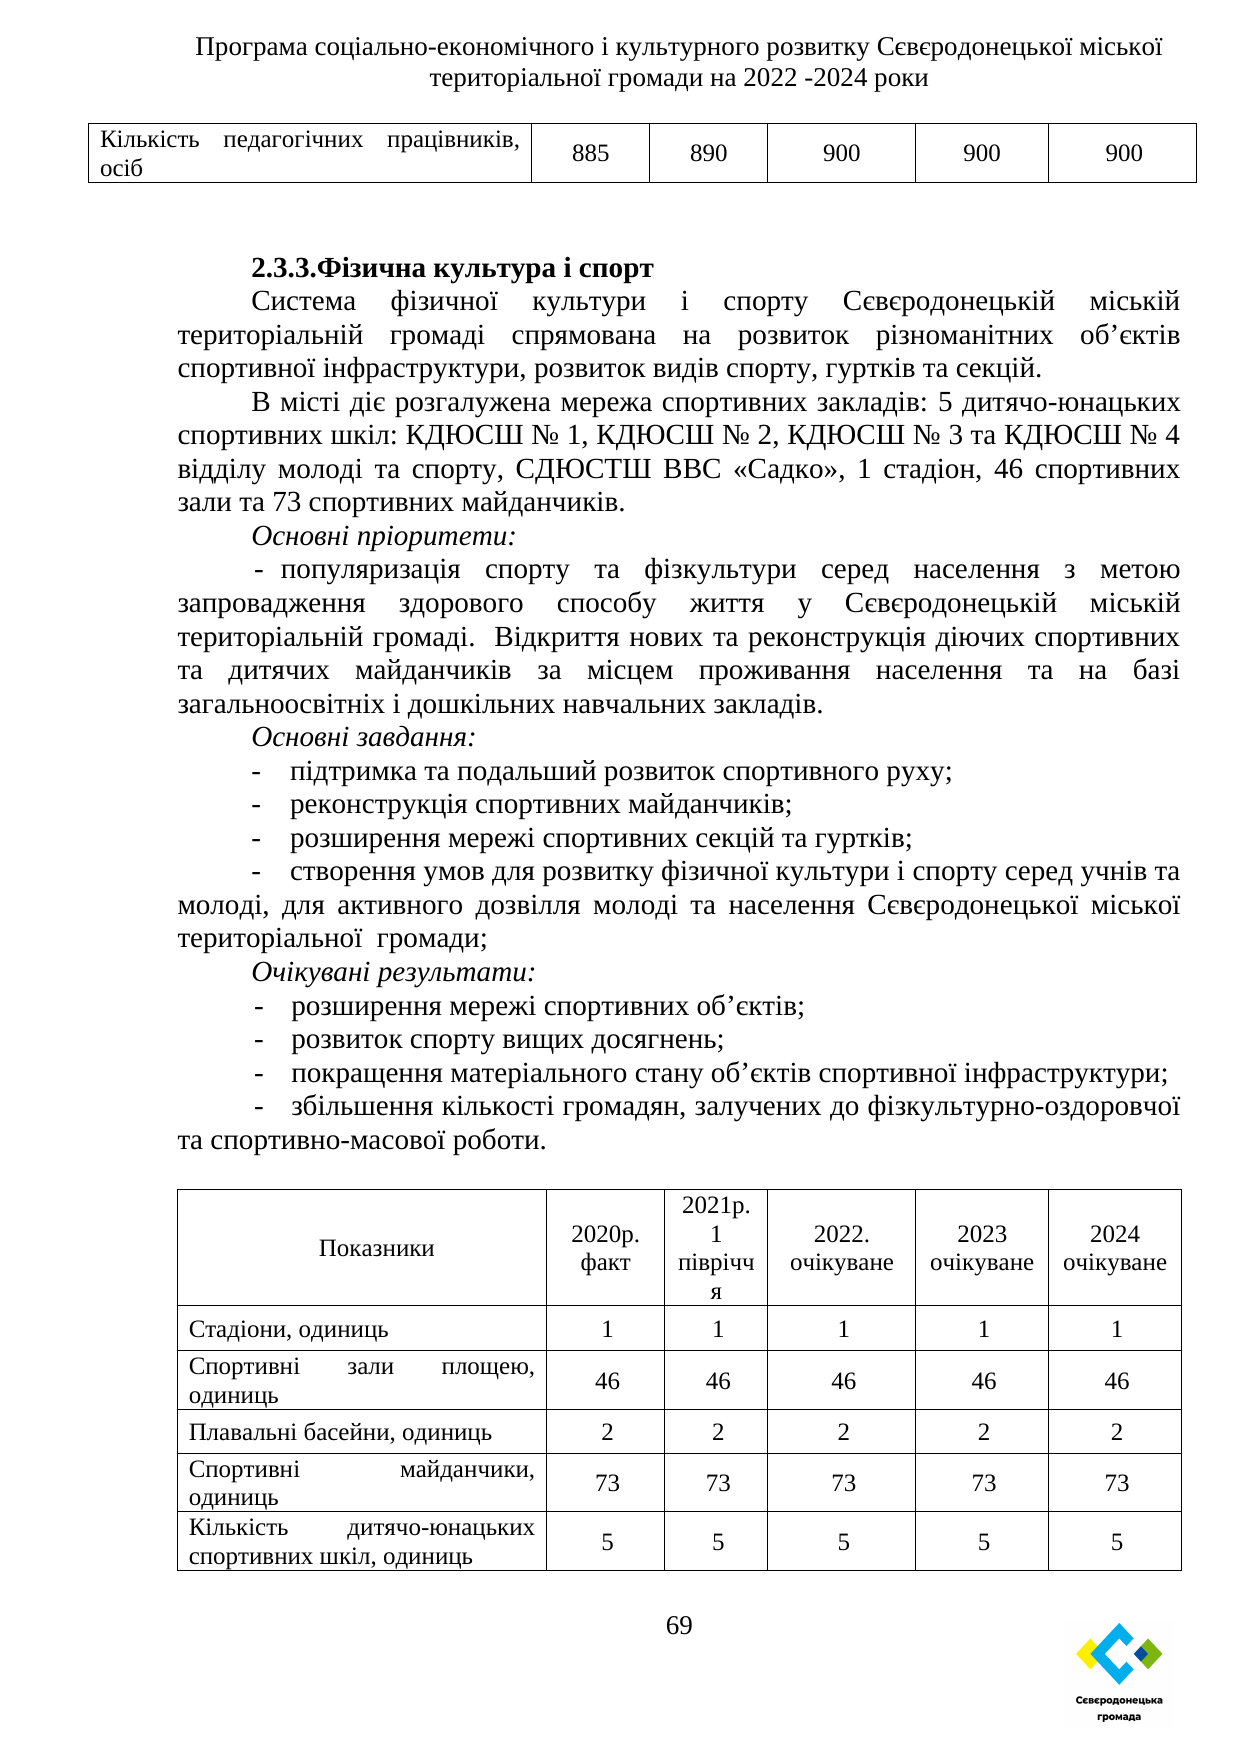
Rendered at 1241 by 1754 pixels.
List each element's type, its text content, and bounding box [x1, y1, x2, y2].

table_header 2024 очікуване [1049, 1190, 1181, 1305]
table_cell 900 [1049, 124, 1196, 182]
table_cell 73 [1049, 1454, 1181, 1511]
table_cell 73 [665, 1454, 767, 1511]
table_cell 46 [547, 1351, 664, 1409]
table_cell 46 [768, 1351, 915, 1409]
list збільшення кількості громадян, залучених до фізкультурно-оздоровчої та спортивно-масової роботи. [177, 1088, 1181, 1155]
table_header 2022. очікуване [768, 1190, 915, 1305]
table_cell 73 [768, 1454, 915, 1511]
table_cell 73 [547, 1454, 664, 1511]
list створення умов для розвитку фізичної культури і спорту серед учнів та молоді, для активного дозвілля молоді та населення Сєвєродонецької міської територіальної громади; [177, 853, 1181, 954]
list розвиток спорту вищих досягнень; [177, 1021, 1181, 1055]
table_cell 1 [1049, 1306, 1181, 1350]
table_cell 46 [665, 1351, 767, 1409]
table_cell 2 [768, 1410, 915, 1453]
list популяризація спорту та фізкультури серед населення з метою запровадження здорового способу життя у Сєвєродонецькій міській територіальній громаді. Відкриття нових та реконструкція діючих спортивних та дитячих майданчиків за місцем проживання населення та на базі загальноосвітніх і дошкільних навчальних закладів. [177, 552, 1181, 719]
list розширення мережі спортивних об’єктів; [177, 988, 1181, 1021]
table_cell Спортивні зали площею, одиниць [178, 1351, 546, 1409]
table_cell 1 [547, 1306, 664, 1350]
table_cell 885 [532, 124, 649, 182]
text Очікувані результати: [207, 954, 1181, 988]
table_cell Плавальні басейни, одиниць [178, 1410, 546, 1453]
table_cell 5 [916, 1512, 1048, 1570]
table_cell 900 [768, 124, 915, 182]
table_cell 1 [665, 1306, 767, 1350]
table_cell 46 [1049, 1351, 1181, 1409]
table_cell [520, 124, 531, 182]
text Основні пріоритети: [230, 518, 1181, 552]
text Основні завдання: [251, 719, 1181, 753]
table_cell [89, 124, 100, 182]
table_cell 73 [916, 1454, 1048, 1511]
table_cell 900 [916, 124, 1048, 182]
table_header 2020р. факт [547, 1190, 664, 1305]
text В місті діє розгалужена мережа спортивних закладів: 5 дитячо-юнацьких спортивних шкіл: КДЮСШ № 1, КДЮСШ № 2, КДЮСШ № 3 та КДЮСШ № 4 відділу молоді та спорту, СДЮСТШ ВВС «Садко», 1 стадіон, 46 спортивних зали та 73 спортивних майданчиків. [177, 384, 1181, 518]
table_cell Кількість дитячо-юнацьких спортивних шкіл, одиниць [178, 1512, 546, 1570]
list підтримка та подальший розвиток спортивного руху; [239, 753, 1181, 786]
table_header Показники [178, 1190, 546, 1305]
table_cell 890 [650, 124, 767, 182]
table_cell 2 [916, 1410, 1048, 1453]
table_cell 5 [768, 1512, 915, 1570]
list покращення матеріального стану об’єктів спортивної інфраструктури; [177, 1055, 1181, 1088]
table_cell Стадіони, одиниць [178, 1306, 546, 1350]
table_cell 2 [1049, 1410, 1181, 1453]
table_cell Спортивні майданчики, одиниць [178, 1454, 546, 1511]
table_header 2021р. 1 півріччя [665, 1190, 767, 1305]
picture [1063, 1621, 1175, 1729]
table_cell 2 [547, 1410, 664, 1453]
table_cell 1 [916, 1306, 1048, 1350]
list реконструкція спортивних майданчиків; [239, 786, 1181, 820]
table_cell 2 [665, 1410, 767, 1453]
table_cell 5 [1049, 1512, 1181, 1570]
table_cell 1 [768, 1306, 915, 1350]
text 2.3.3.Фізична культура і спорт [251, 250, 1181, 283]
text Система фізичної культури і спорту Сєвєродонецькій міській територіальній громаді спрямована на розвиток різноманітних об’єктів спортивної інфраструктури, розвиток видів спорту, гуртків та секцій. [177, 283, 1181, 384]
list розширення мережі спортивних секцій та гуртків; [239, 820, 1181, 853]
table_header 2023 очікуване [916, 1190, 1048, 1305]
table_cell 46 [916, 1351, 1048, 1409]
table_cell 5 [547, 1512, 664, 1570]
table_cell 5 [665, 1512, 767, 1570]
